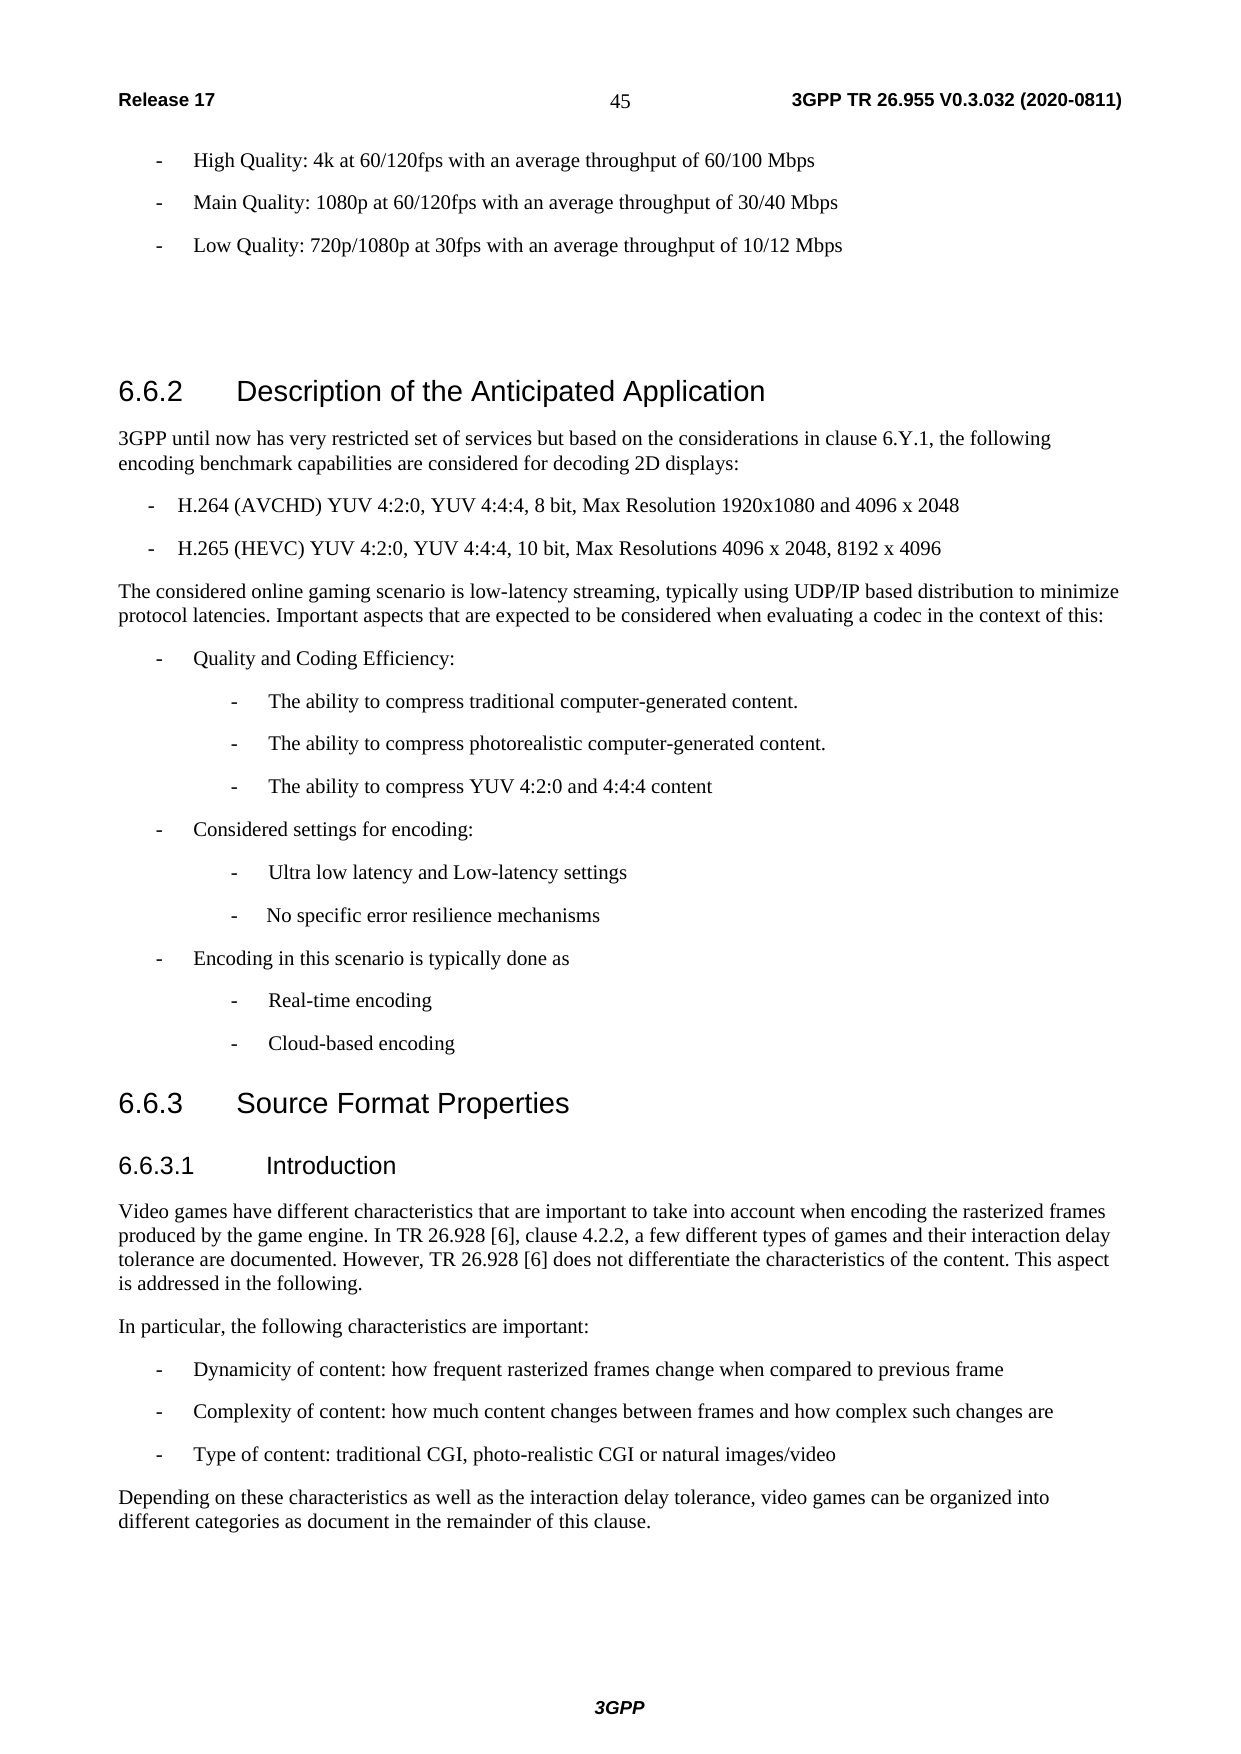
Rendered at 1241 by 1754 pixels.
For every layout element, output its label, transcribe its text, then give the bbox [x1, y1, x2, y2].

text The considered online gaming scenario is low-latency streaming, typically using UDP/IP based distribution to minimize protocol latencies. Important aspects that are expected to be considered when evaluating a codec in the context of this: [118, 579, 1122, 627]
text - Ultra low latency and Low-latency settings [231, 860, 1122, 884]
text - Encoding in this scenario is typically done as [156, 945, 1122, 969]
text - Main Quality: 1080p at 60/120fps with an average throughput of 30/40 Mbps [156, 190, 1122, 214]
subtitle 6.6.3 Source Format Properties [118, 1086, 1122, 1120]
text - The ability to compress photorealistic computer-generated content. [231, 731, 1122, 755]
text - Cloud-based encoding [231, 1031, 1122, 1055]
text Depending on these characteristics as well as the interaction delay tolerance, video games can be organized into different categories as document in the remainder of this clause. [118, 1485, 1122, 1533]
text - High Quality: 4k at 60/120fps with an average throughput of 60/100 Mbps [156, 147, 1122, 172]
text - Low Quality: 720p/1080p at 30fps with an average throughput of 10/12 Mbps [156, 233, 1122, 257]
text - Real-time encoding [231, 988, 1122, 1012]
text - H.265 (HEVC) YUV 4:2:0, YUV 4:4:4, 10 bit, Max Resolutions 4096 x 2048, 8192 x 4096 [148, 536, 1122, 560]
text - No specific error resilience mechanisms [217, 903, 1122, 927]
text 3GPP until now has very restricted set of services but based on the considerations in clause 6.Y.1, the following encoding benchmark capabilities are considered for decoding 2D displays: [118, 426, 1122, 474]
text - H.264 (AVCHD) YUV 4:2:0, YUV 4:4:4, 8 bit, Max Resolution 1920x1080 and 4096 x 2048 [148, 493, 1122, 517]
text - Complexity of content: how much content changes between frames and how complex such changes are [156, 1399, 1122, 1423]
text - The ability to compress YUV 4:2:0 and 4:4:4 content [231, 774, 1122, 798]
subtitle 6.6.3.1 Introduction [118, 1151, 1122, 1180]
text - Quality and Coding Efficiency: [156, 646, 1122, 670]
text - Dynamicity of content: how frequent rasterized frames change when compared to previous frame [156, 1356, 1122, 1381]
text - Type of content: traditional CGI, photo-realistic CGI or natural images/video [156, 1442, 1122, 1466]
text Video games have different characteristics that are important to take into account when encoding the rasterized frames produced by the game engine. In TR 26.928 [6], clause 4.2.2, a few different types of games and their interaction delay tolerance are documented. However, TR 26.928 [6] does not differentiate the characteristics of the content. This aspect is addressed in the following. [118, 1199, 1122, 1295]
text - Considered settings for encoding: [156, 817, 1122, 841]
text - The ability to compress traditional computer-generated content. [231, 688, 1122, 713]
text In particular, the following characteristics are important: [118, 1314, 1122, 1338]
subtitle 6.6.2 Description of the Anticipated Application [118, 374, 1122, 408]
